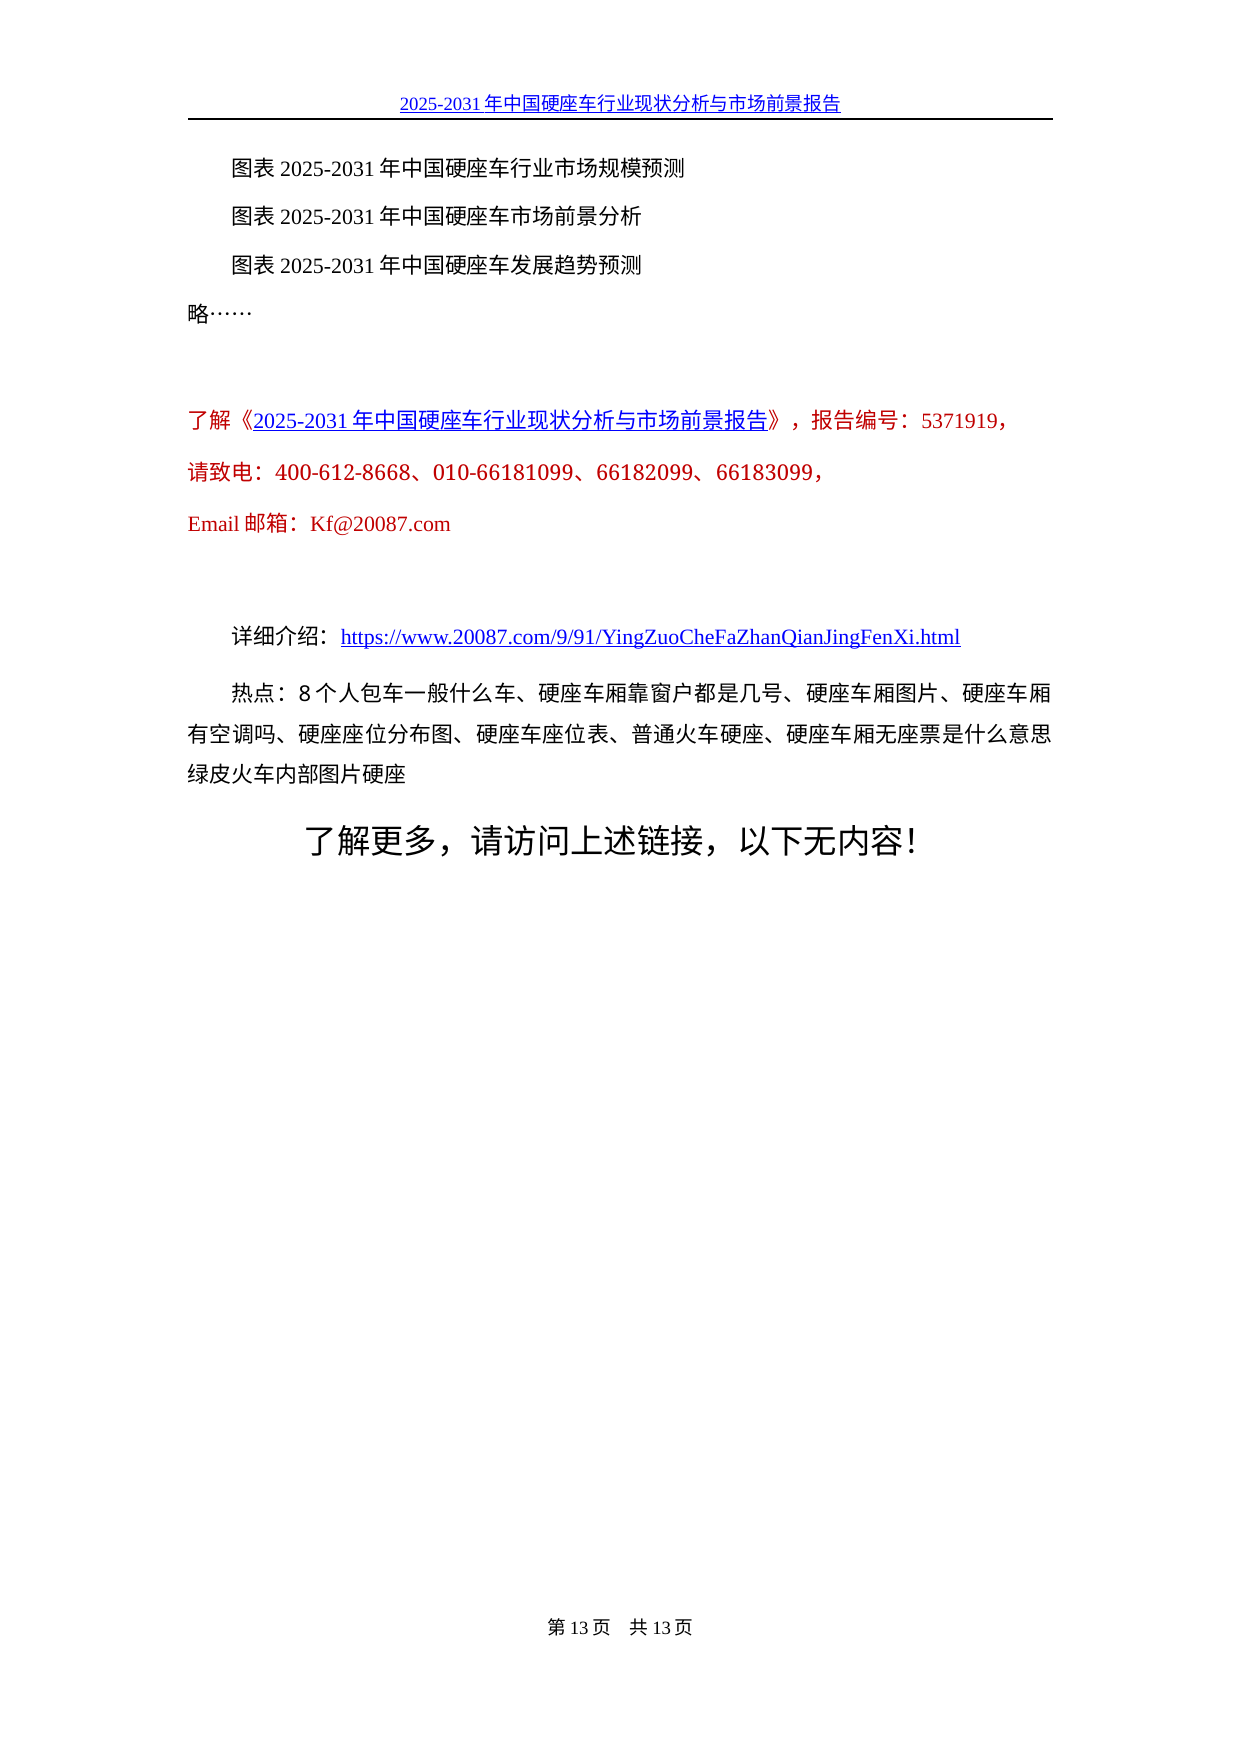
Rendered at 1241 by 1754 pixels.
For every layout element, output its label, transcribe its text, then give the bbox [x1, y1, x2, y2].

text Email邮箱：Kf@20087.com [187, 506, 1053, 538]
title 了解更多，请访问上述链接，以下无内容！ [187, 807, 1053, 872]
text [187, 150, 1053, 329]
text 详细介绍：https://www.20087.com/9/91/YingZuoCheFaZhanQianJingFenXi.html [187, 619, 1053, 651]
text 请致电：400-612-8668、010-66181099、66182099、66183099， [187, 454, 1053, 487]
text 热点：8个人包车一般什么车、硬座车厢靠窗户都是几号、硬座车厢图片、硬座车厢有空调吗、硬座座位分布图、硬座车座位表、普通火车硬座、硬座车厢无座票是什么意思、绿皮火车内部图片硬座 [187, 676, 1053, 789]
text 了解《2025-2031年中国硬座车行业现状分析与市场前景报告》，报告编号：5371919， [187, 403, 1053, 435]
